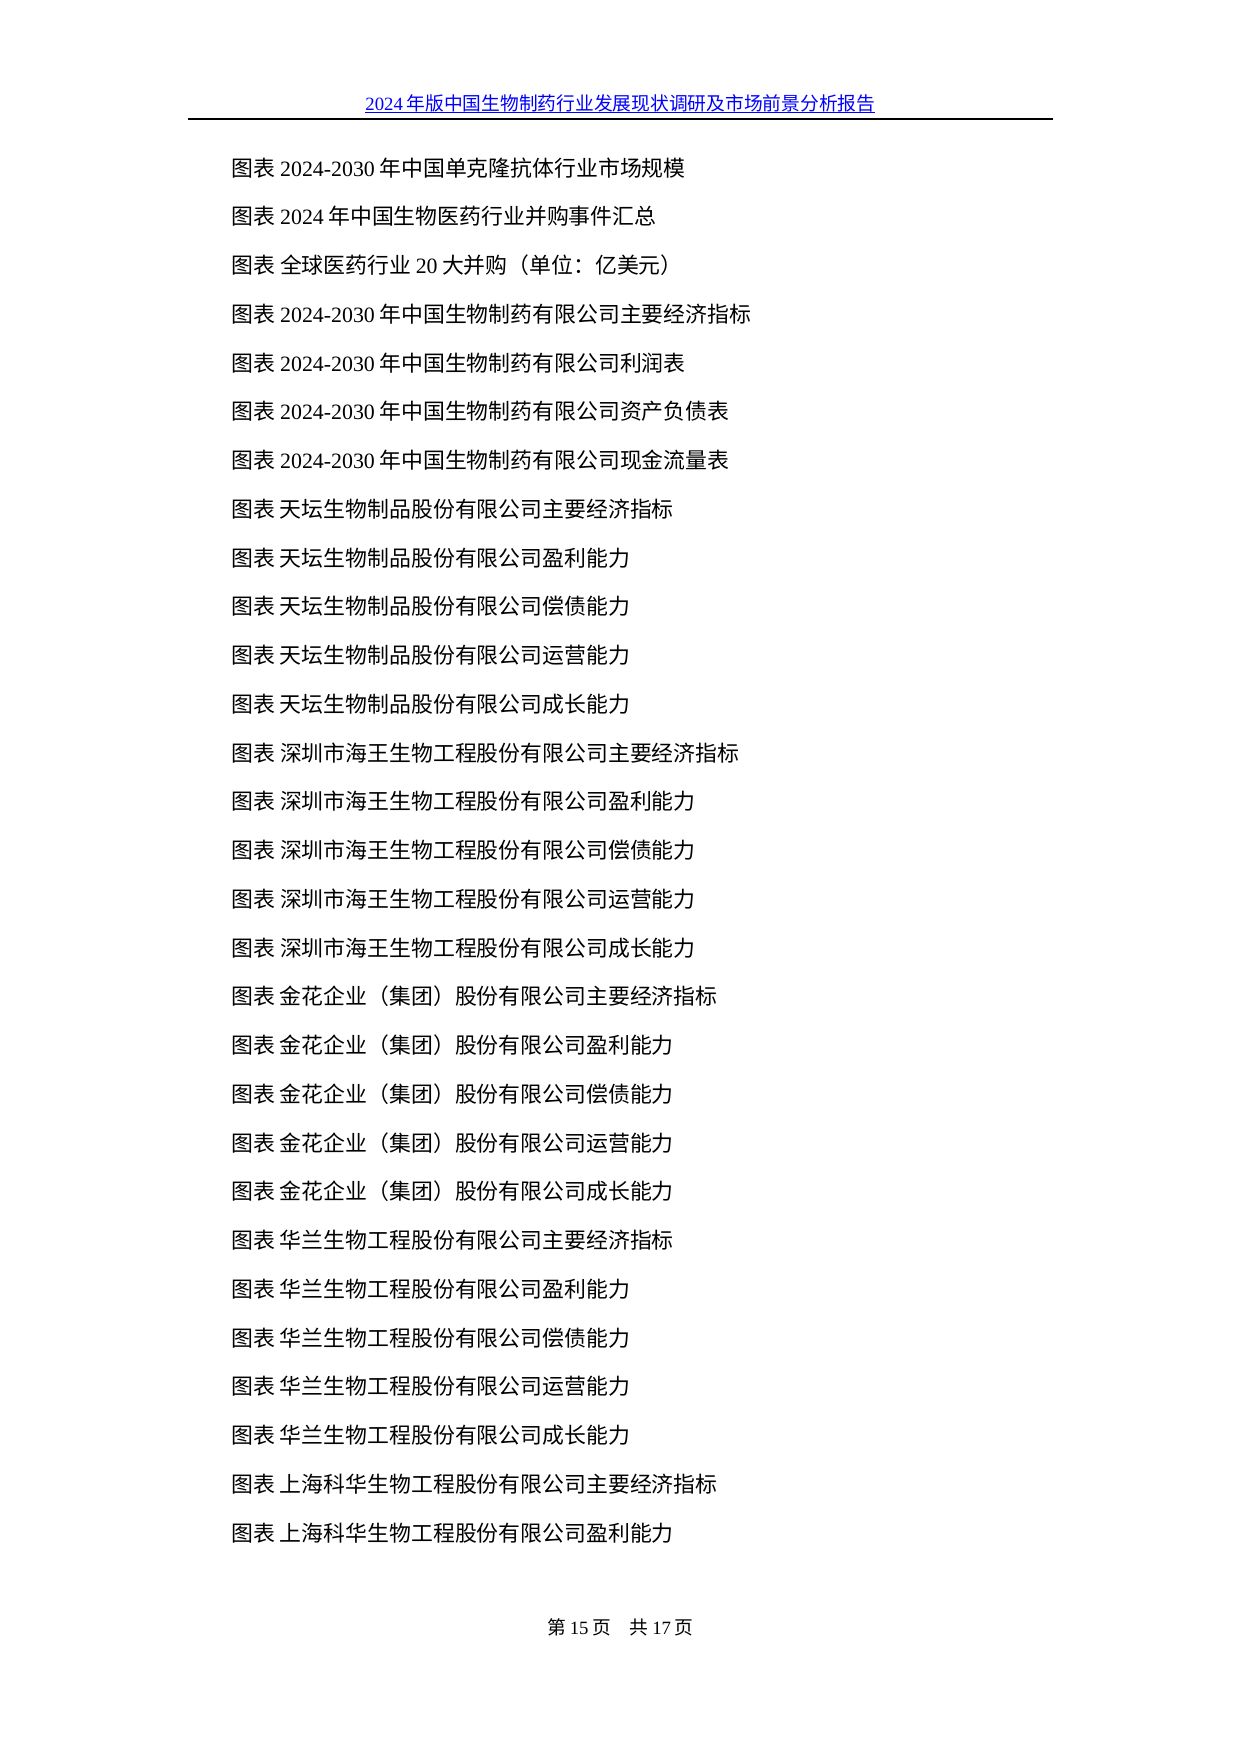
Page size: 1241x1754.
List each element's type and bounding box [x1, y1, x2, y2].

text [187, 150, 1053, 1548]
